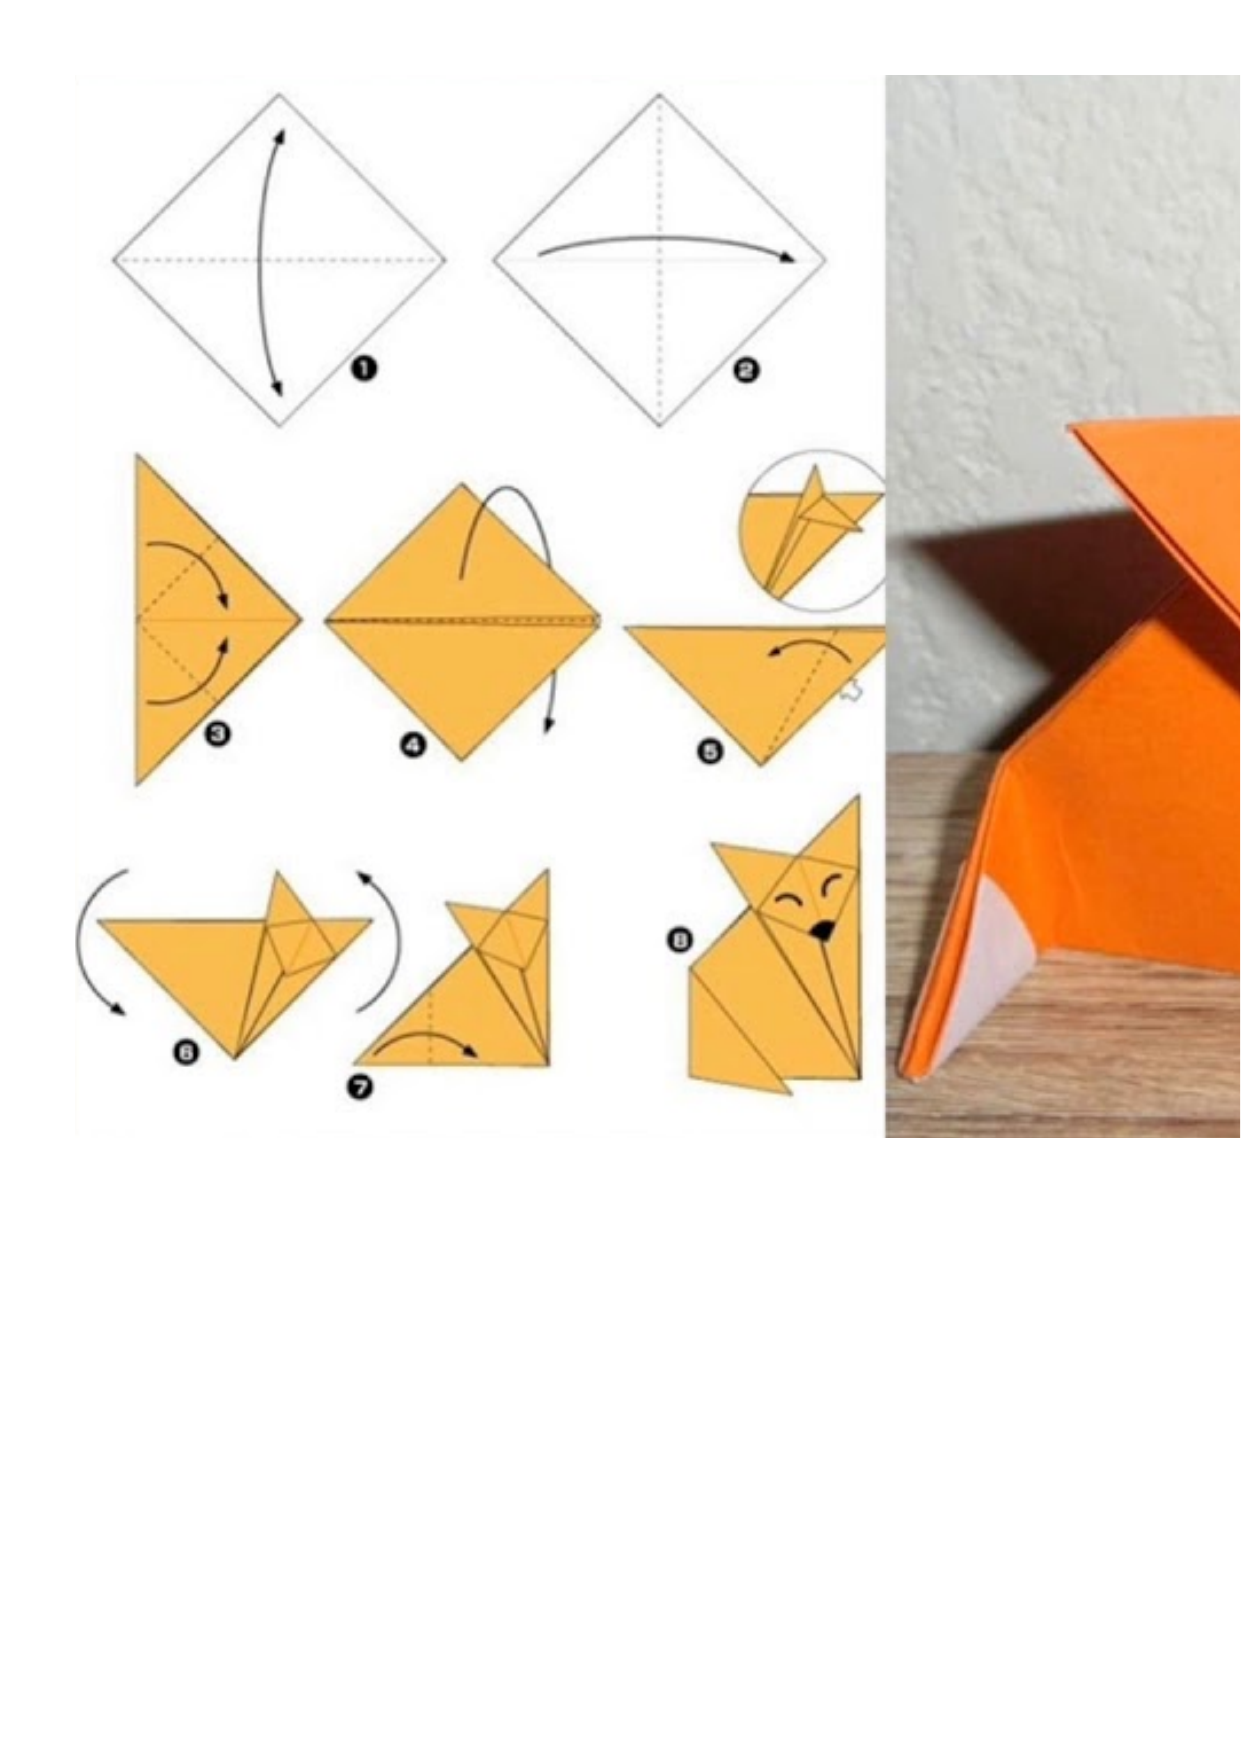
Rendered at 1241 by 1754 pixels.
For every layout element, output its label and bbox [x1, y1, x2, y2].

picture [75, 75, 1241, 1138]
